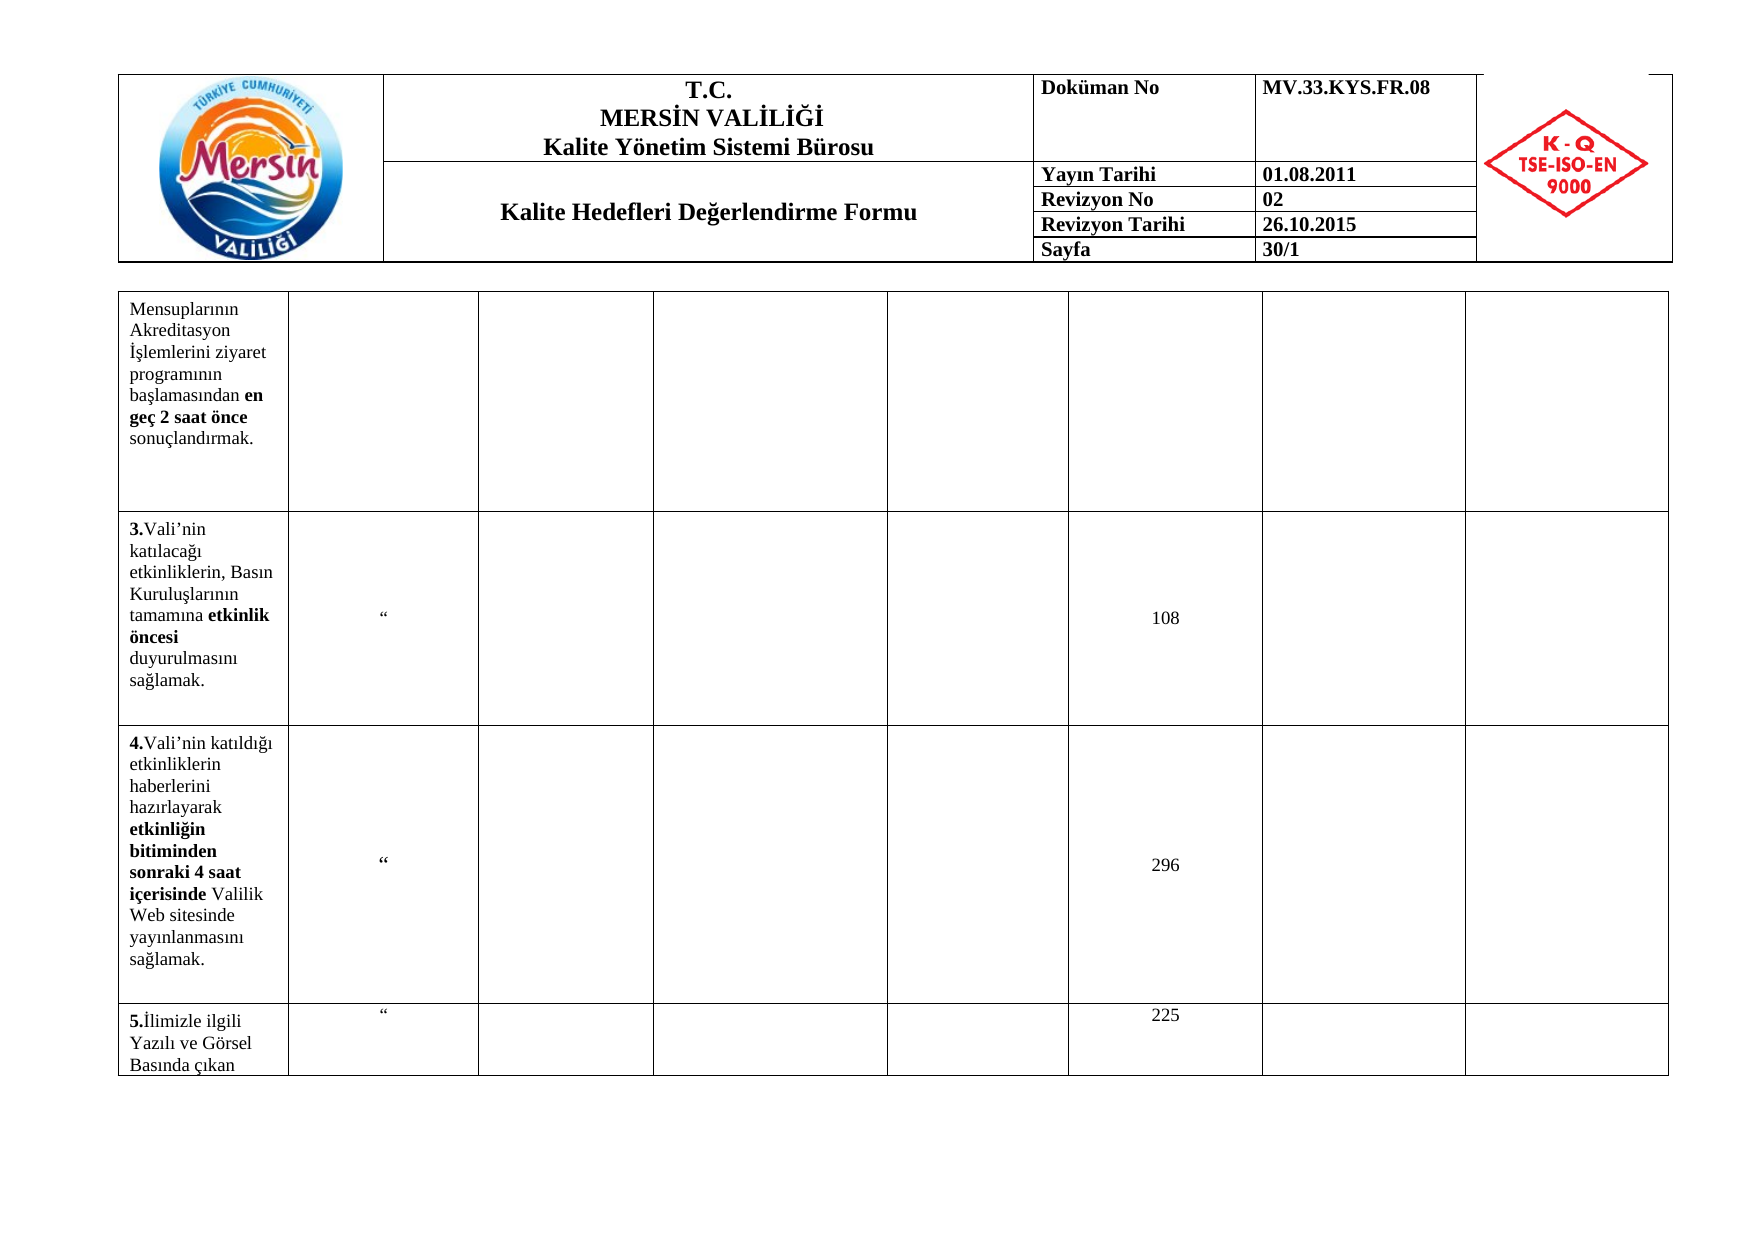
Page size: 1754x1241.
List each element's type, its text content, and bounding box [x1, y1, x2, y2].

table_cell [654, 512, 887, 724]
table_cell 3.Vali’nin katılacağı etkinliklerin, Basın Kuruluşlarının tamamına etkinlik öncesi duyurulmasını sağlamak. [119, 512, 288, 724]
table_cell [888, 512, 1068, 724]
table_cell 0 [1069, 292, 1262, 511]
table_cell 2.Basın Mensuplarının Akreditasyon İşlemlerini ziyaret programının başlamasından en geç 2 saat önce sonuçlandırmak. [119, 292, 288, 511]
table_cell [1466, 1004, 1668, 1075]
picture [1483, 74, 1649, 253]
table_cell [479, 726, 653, 1003]
table_cell [654, 292, 887, 511]
table_cell 225 [1069, 1004, 1262, 1075]
table_cell “ [289, 726, 478, 1003]
table_cell [1263, 512, 1465, 724]
table_cell [654, 726, 887, 1003]
table_cell “ [289, 1004, 478, 1075]
table_cell “ [289, 292, 478, 511]
table_cell [1263, 292, 1465, 511]
table_cell 296 [1069, 726, 1262, 1003]
table_cell [1263, 1004, 1465, 1075]
table_cell [1466, 512, 1668, 724]
table_cell [479, 292, 653, 511]
table_cell 108 [1069, 512, 1262, 724]
table_cell [479, 512, 653, 724]
table_cell “ [289, 512, 478, 724]
table_cell [479, 1004, 653, 1075]
table_cell [888, 292, 1068, 511]
table_cell [1263, 726, 1465, 1003]
table_cell [1466, 726, 1668, 1003]
table_cell [1466, 292, 1668, 511]
table_cell [888, 1004, 1068, 1075]
table_cell 4.Vali’nin katıldığı etkinliklerin haberlerini hazırlayarak etkinliğin bitiminden sonraki 4 saat içerisinde Valilik Web sitesinde yayınlanmasını sağlamak. [119, 726, 288, 1003]
table_cell [888, 726, 1068, 1003]
table_cell [654, 1004, 887, 1075]
picture [159, 76, 343, 260]
